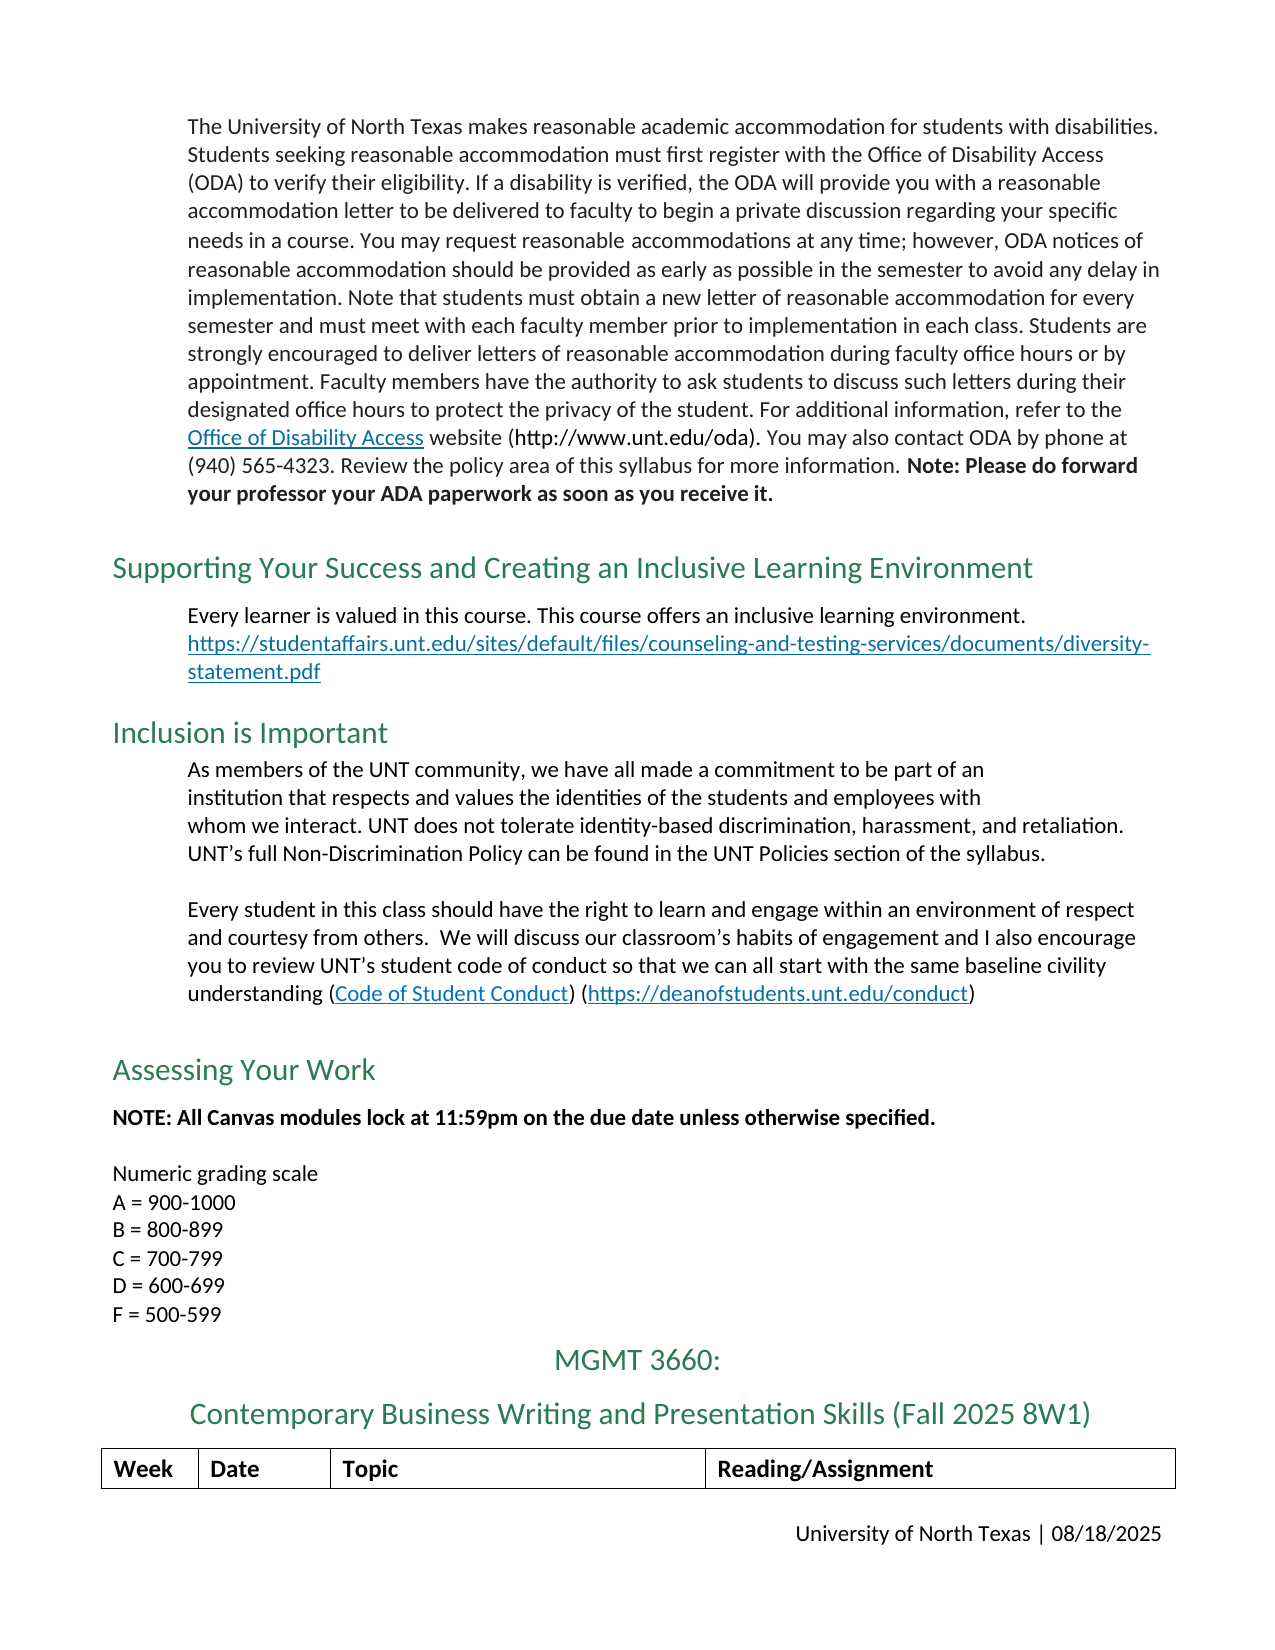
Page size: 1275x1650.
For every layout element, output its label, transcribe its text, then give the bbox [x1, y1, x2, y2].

subtitle Inclusion is Important [112, 713, 1162, 752]
subtitle Contemporary Business Writing and Presentation Skills (Fall 2025 8W1) [112, 1394, 1162, 1432]
subtitle Assessing Your Work [112, 1050, 1162, 1088]
text The University of North Texas makes reasonable academic accommodation for students with disabilities. Students seeking reasonable accommodation must first register with the Office of Disability Access (ODA) to verify their eligibility. If a disability is verified, the ODA will provide you with a reasonable accommodation letter to be delivered to faculty to begin a private discussion regarding your specific needs in a course. You may request reasonable accommodations at any time; however, ODA notices of reasonable accommodation should be provided as early as possible in the semester to avoid any delay in implementation. Note that students must obtain a new letter of reasonable accommodation for every semester and must meet with each faculty member prior to implementation in each class. Students are strongly encouraged to deliver letters of reasonable accommodation during faculty office hours or by appointment. Faculty members have the authority to ask students to discuss such letters during their designated office hours to protect the privacy of the student. For additional information, refer to the Office of Disability Access website (http://www.unt.edu/oda). You may also contact ODA by phone at (940) 565-4323. Review the policy area of this syllabus for more information. Note: Please do forward your professor your ADA paperwork as soon as you receive it. [187, 112, 1162, 507]
table_header Reading/Assignment [706, 1449, 1175, 1488]
table_header Date [199, 1449, 330, 1488]
text Every learner is valued in this course. This course offers an inclusive learning environment. https://studentaffairs.unt.edu/sites/default/files/counseling-and-testing-services/documents/diversity-statement.pdf [187, 601, 1162, 686]
table_header Topic [331, 1449, 705, 1488]
subtitle MGMT 3660: [112, 1340, 1162, 1378]
text C = 700-799 [112, 1244, 1162, 1272]
text B = 800-899 [112, 1216, 1162, 1244]
text F = 500-599 [112, 1300, 1162, 1328]
text Every student in this class should have the right to learn and engage within an environment of respect and courtesy from others. We will discuss our classroom’s habits of engagement and I also encourage you to review UNT’s student code of conduct so that we can all start with the same baseline civility understanding (Code of Student Conduct) (https://deanofstudents.unt.edu/conduct) [187, 895, 1162, 1007]
subtitle Supporting Your Success and Creating an Inclusive Learning Environment [112, 548, 1162, 586]
table_header Week [102, 1449, 198, 1488]
text D = 600-699 [112, 1272, 1162, 1300]
text As members of the UNT community, we have all made a commitment to be part of an institution that respects and values the identities of the students and employees with whom we interact. UNT does not tolerate identity-based discrimination, harassment, and retaliation. UNT’s full Non-Discrimination Policy can be found in the UNT Policies section of the syllabus. [187, 755, 1162, 867]
text A = 900-1000 [112, 1188, 1162, 1216]
text Numeric grading scale [112, 1159, 1162, 1188]
text NOTE: All Canvas modules lock at 11:59pm on the due date unless otherwise specified. [112, 1103, 1162, 1132]
